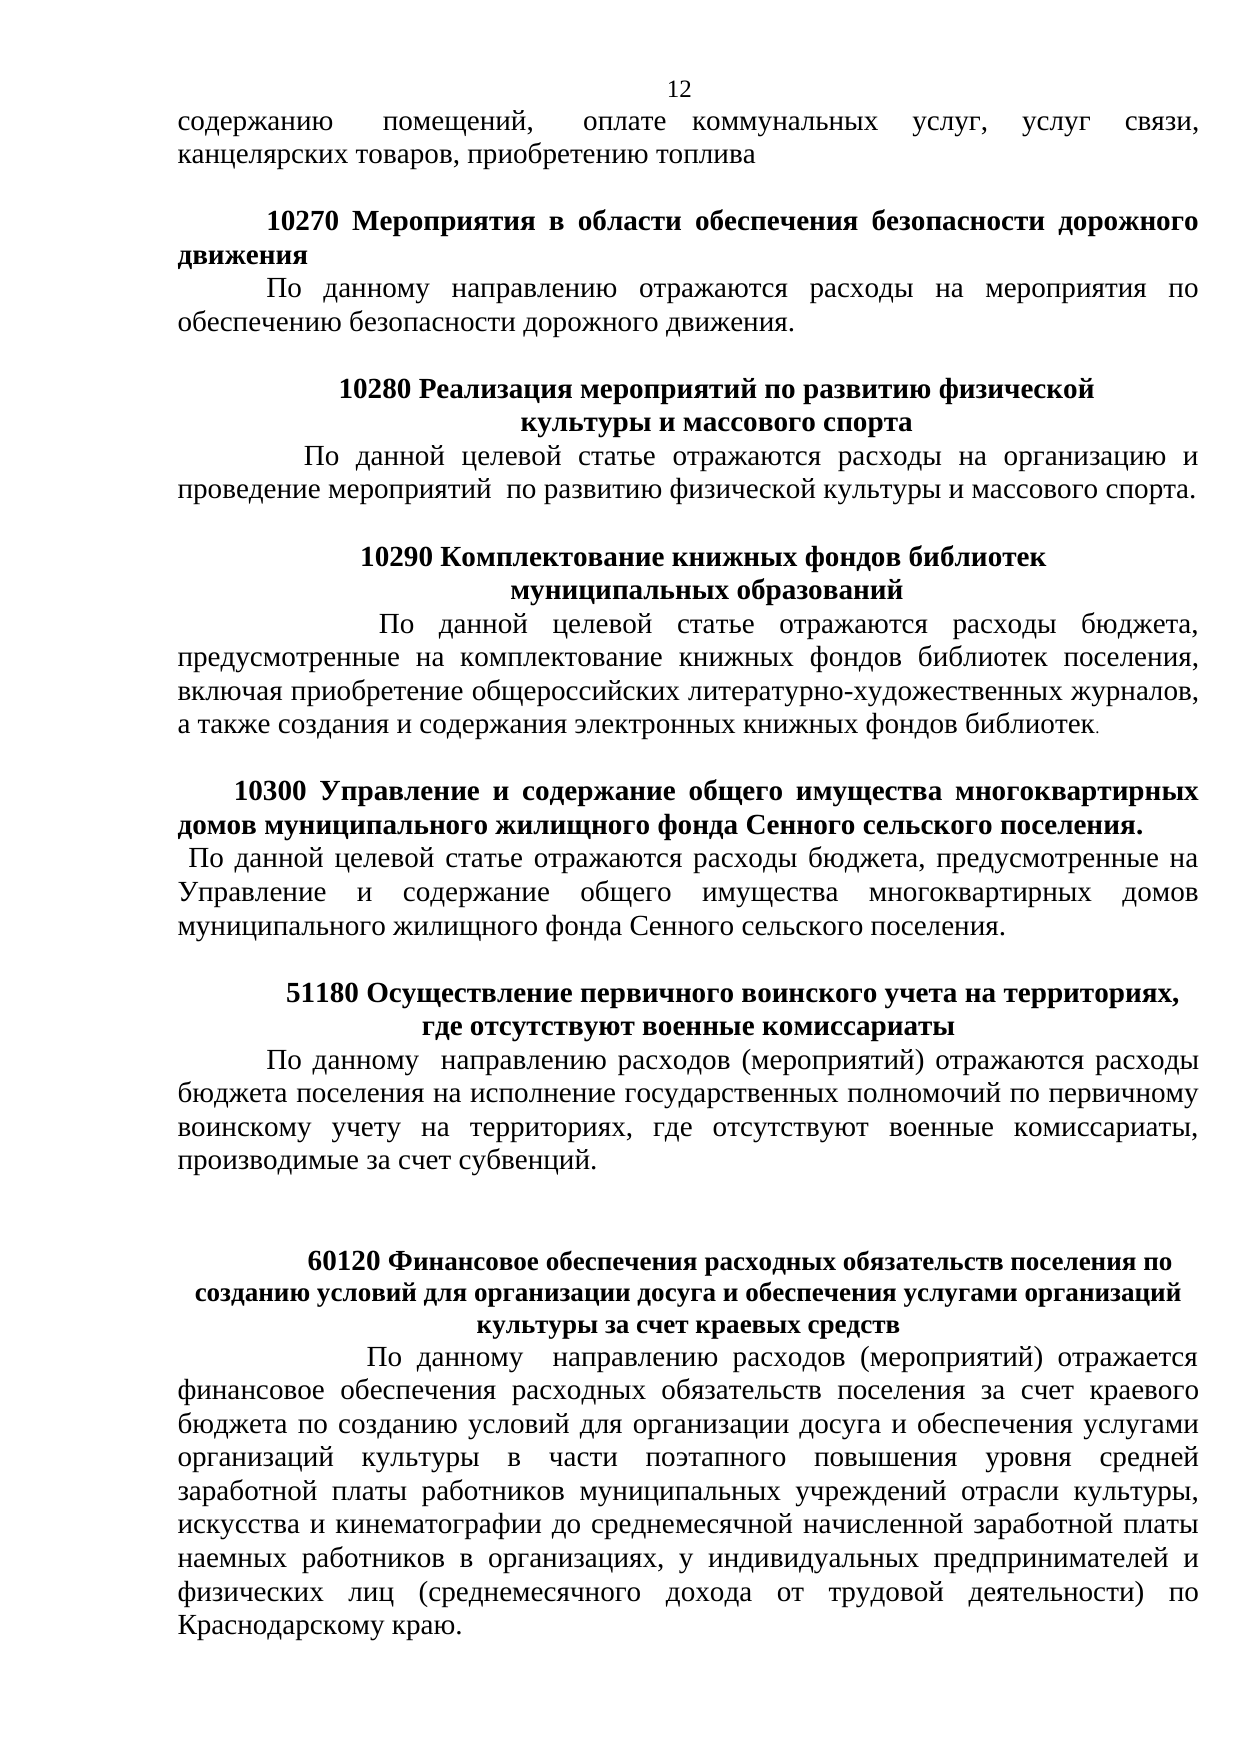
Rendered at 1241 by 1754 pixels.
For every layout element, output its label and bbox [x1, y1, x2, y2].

table_cell [166, 103, 1211, 1674]
